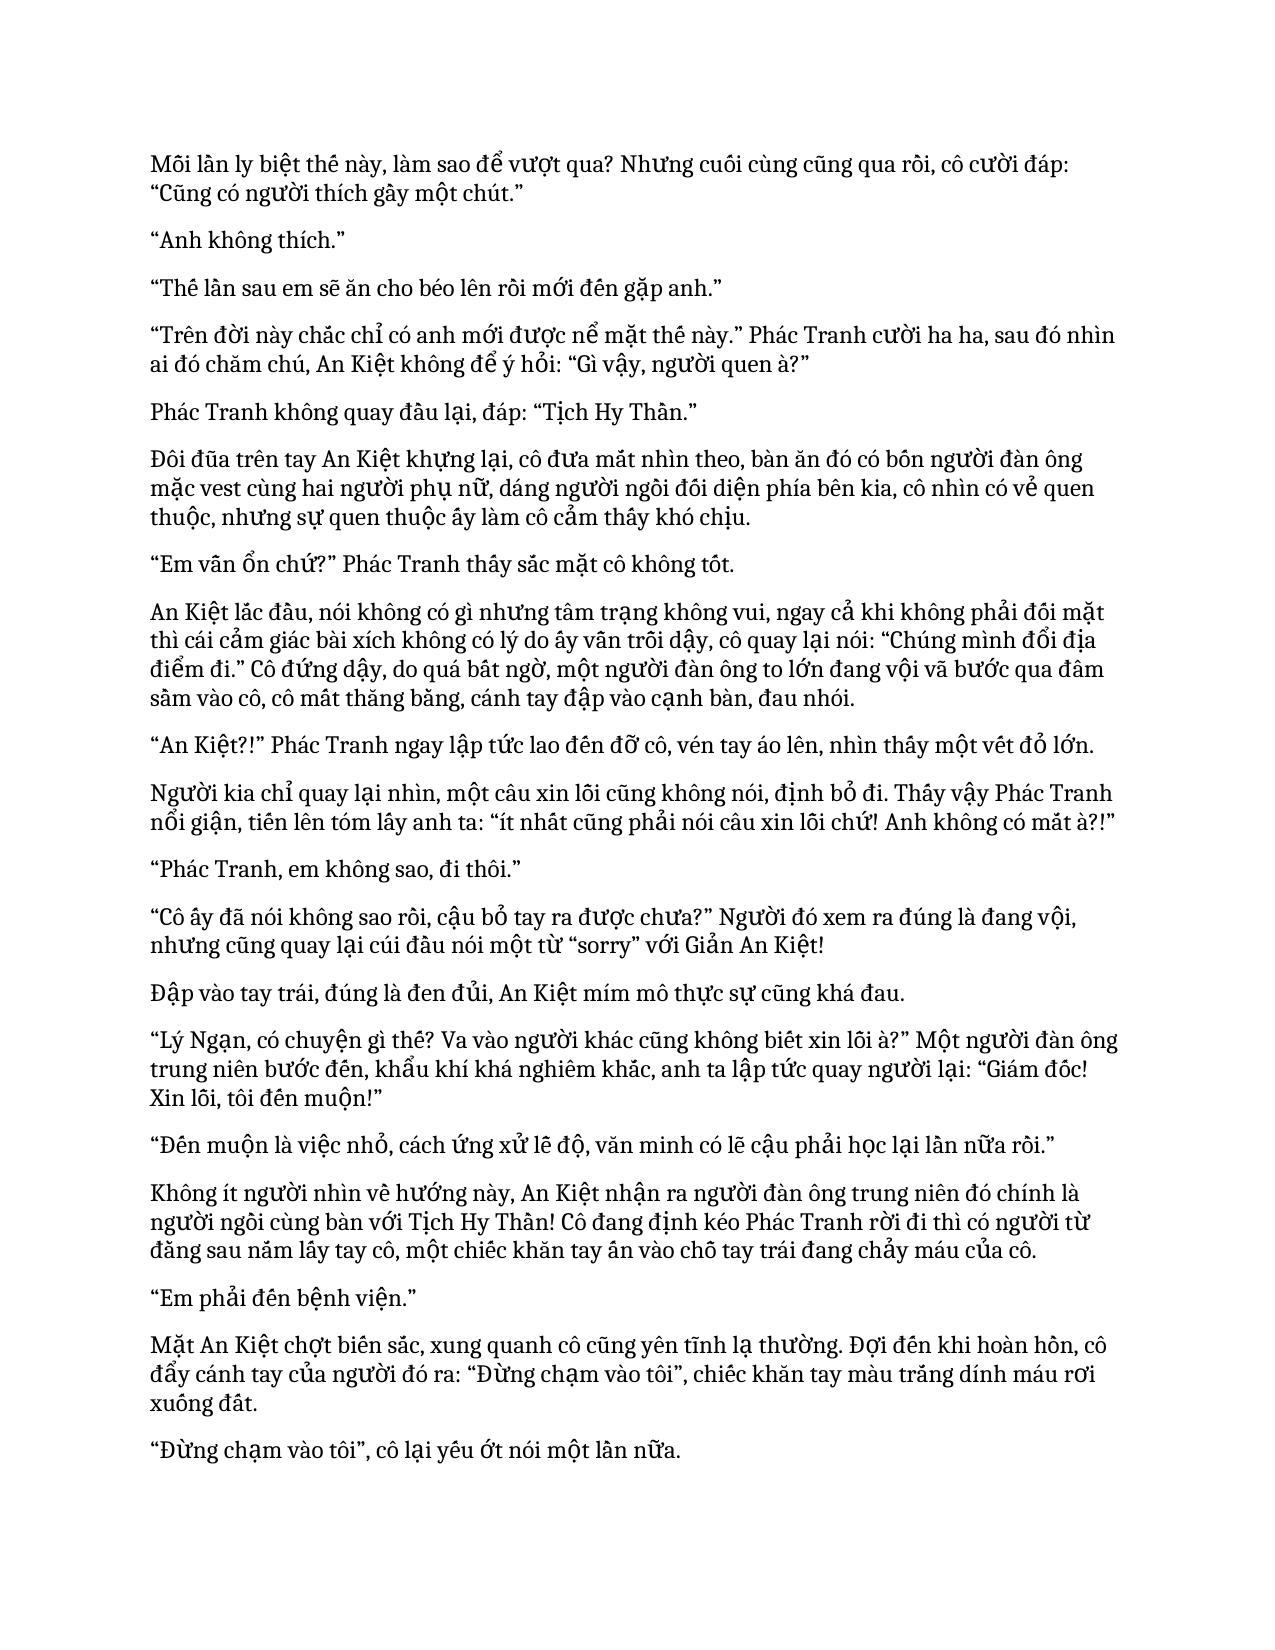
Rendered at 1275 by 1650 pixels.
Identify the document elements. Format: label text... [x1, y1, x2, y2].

text An Kiệt lắc đầu, nói không có gì nhưng tâm trạng không vui, ngay cả khi không phải đối mặt thì cái cảm giác bài xích không có lý do ấy vẫn trỗi dậy, cô quay lại nói: “Chúng mình đổi địa điểm đi.” Cô đứng dậy, do quá bất ngờ, một người đàn ông to lớn đang vội vã bước qua đâm sầm vào cô, cô mất thăng bằng, cánh tay đập vào cạnh bàn, đau nhói. [150, 597, 1125, 712]
text “Em vẫn ổn chứ?” Phác Tranh thấy sắc mặt cô không tốt. [150, 550, 1125, 579]
text Người kia chỉ quay lại nhìn, một câu xin lỗi cũng không nói, định bỏ đi. Thấy vậy Phác Tranh nổi giận, tiến lên tóm lấy anh ta: “ít nhất cũng phải nói câu xin lỗi chứ! Anh không có mắt à?!” [150, 779, 1125, 836]
text “Cô ấy đã nói không sao rồi, cậu bỏ tay ra được chưa?” Người đó xem ra đúng là đang vội, nhưng cũng quay lại cúi đầu nói một từ “sorry” với Giản An Kiệt! [150, 902, 1125, 960]
text “Anh không thích.” [150, 226, 1125, 255]
text Phác Tranh không quay đầu lại, đáp: “Tịch Hy Thần.” [150, 397, 1125, 426]
text Mỗi lần ly biệt thế này, làm sao để vượt qua? Nhưng cuối cùng cũng qua rồi, cô cười đáp: “Cũng có người thích gầy một chút.” [150, 150, 1125, 207]
text “Lý Ngạn, có chuyện gì thế? Va vào người khác cũng không biết xin lỗi à?” Một người đàn ông trung niên bước đến, khẩu khí khá nghiêm khắc, anh ta lập tức quay người lại: “Giám đốc! Xin lỗi, tôi đến muộn!” [150, 1026, 1125, 1112]
text Đôi đũa trên tay An Kiệt khựng lại, cô đưa mắt nhìn theo, bàn ăn đó có bốn người đàn ông mặc vest cùng hai người phụ nữ, dáng người ngồi đối diện phía bên kia, cô nhìn có vẻ quen thuộc, nhưng sự quen thuộc ấy làm cô cảm thấy khó chịu. [150, 445, 1125, 531]
text “Đến muộn là việc nhỏ, cách ứng xử lễ độ, văn minh có lẽ cậu phải học lại lần nữa rồi.” [150, 1131, 1125, 1160]
text “Phác Tranh, em không sao, đi thôi.” [150, 855, 1125, 884]
text “Em phải đến bệnh viện.” [150, 1284, 1125, 1312]
text “An Kiệt?!” Phác Tranh ngay lập tức lao đến đỡ cô, vén tay áo lên, nhìn thấy một vết đỏ lớn. [150, 731, 1125, 760]
text Không ít người nhìn về hướng này, An Kiệt nhận ra người đàn ông trung niên đó chính là người ngồi cùng bàn với Tịch Hy Thần! Cô đang định kéo Phác Tranh rời đi thì có người từ đằng sau nắm lấy tay cô, một chiếc khăn tay ấn vào chỗ tay trái đang chảy máu của cô. [150, 1179, 1125, 1265]
text Mặt An Kiệt chợt biến sắc, xung quanh cô cũng yên tĩnh lạ thường. Đợi đến khi hoàn hồn, cô đẩy cánh tay của người đó ra: “Đừng chạm vào tôi”, chiếc khăn tay màu trắng dính máu rơi xuống đất. [150, 1331, 1125, 1417]
text Đập vào tay trái, đúng là đen đủi, An Kiệt mím mô thực sự cũng khá đau. [150, 979, 1125, 1007]
text “Thế lần sau em sẽ ăn cho béo lên rồi mới đến gặp anh.” [150, 274, 1125, 302]
text “Trên đời này chắc chỉ có anh mới được nể mặt thế này.” Phác Tranh cười ha ha, sau đó nhìn ai đó chăm chú, An Kiệt không để ý hỏi: “Gì vậy, người quen à?” [150, 321, 1125, 379]
text “Đừng chạm vào tôi”, cô lại yếu ớt nói một lần nữa. [150, 1436, 1125, 1465]
